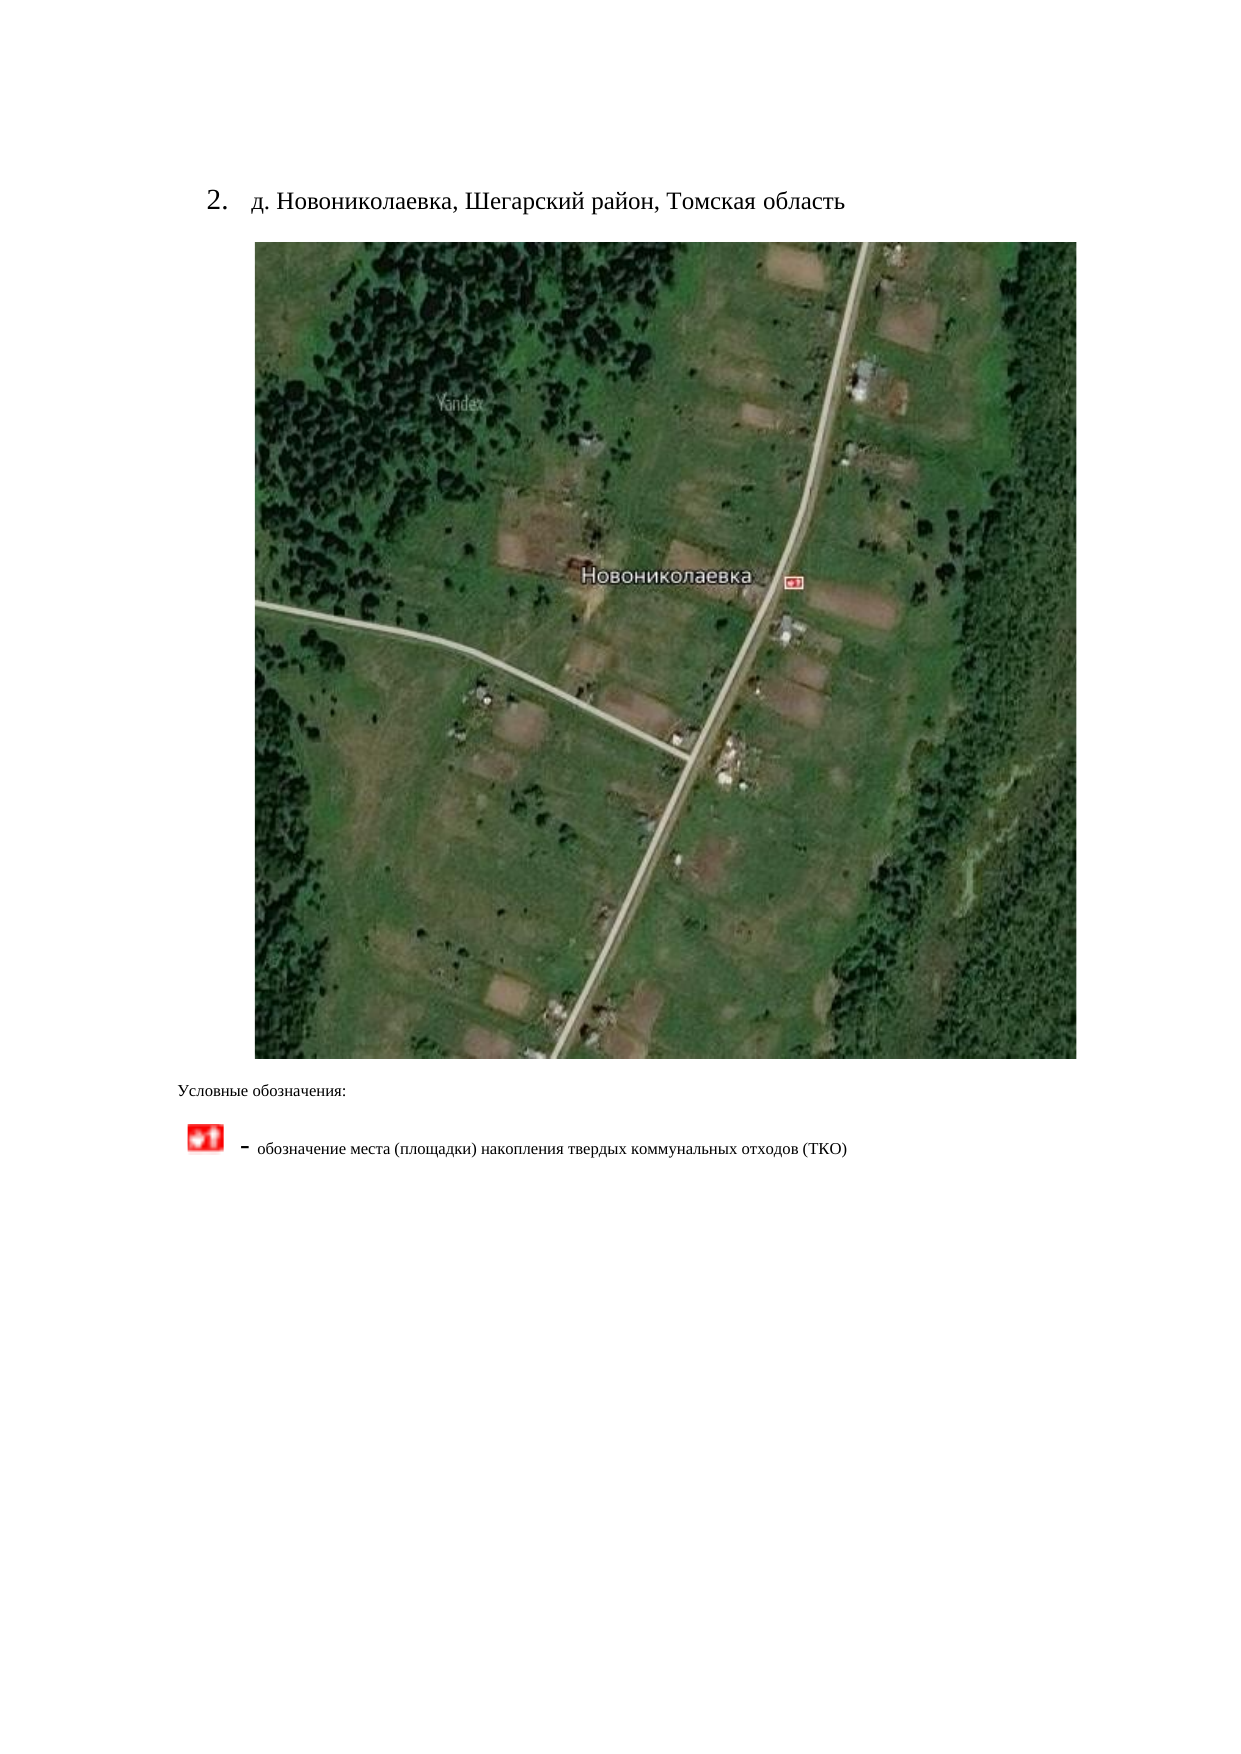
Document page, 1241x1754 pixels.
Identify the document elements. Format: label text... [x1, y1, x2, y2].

subtitle д. Новониколаевка, Шегарский район, Томская область [206, 182, 1167, 216]
picture [254, 242, 1077, 1059]
text - обозначение места (площадки) накопления твердых коммунальных отходов (ТКО) [187, 1125, 1167, 1161]
picture [187, 1124, 224, 1155]
